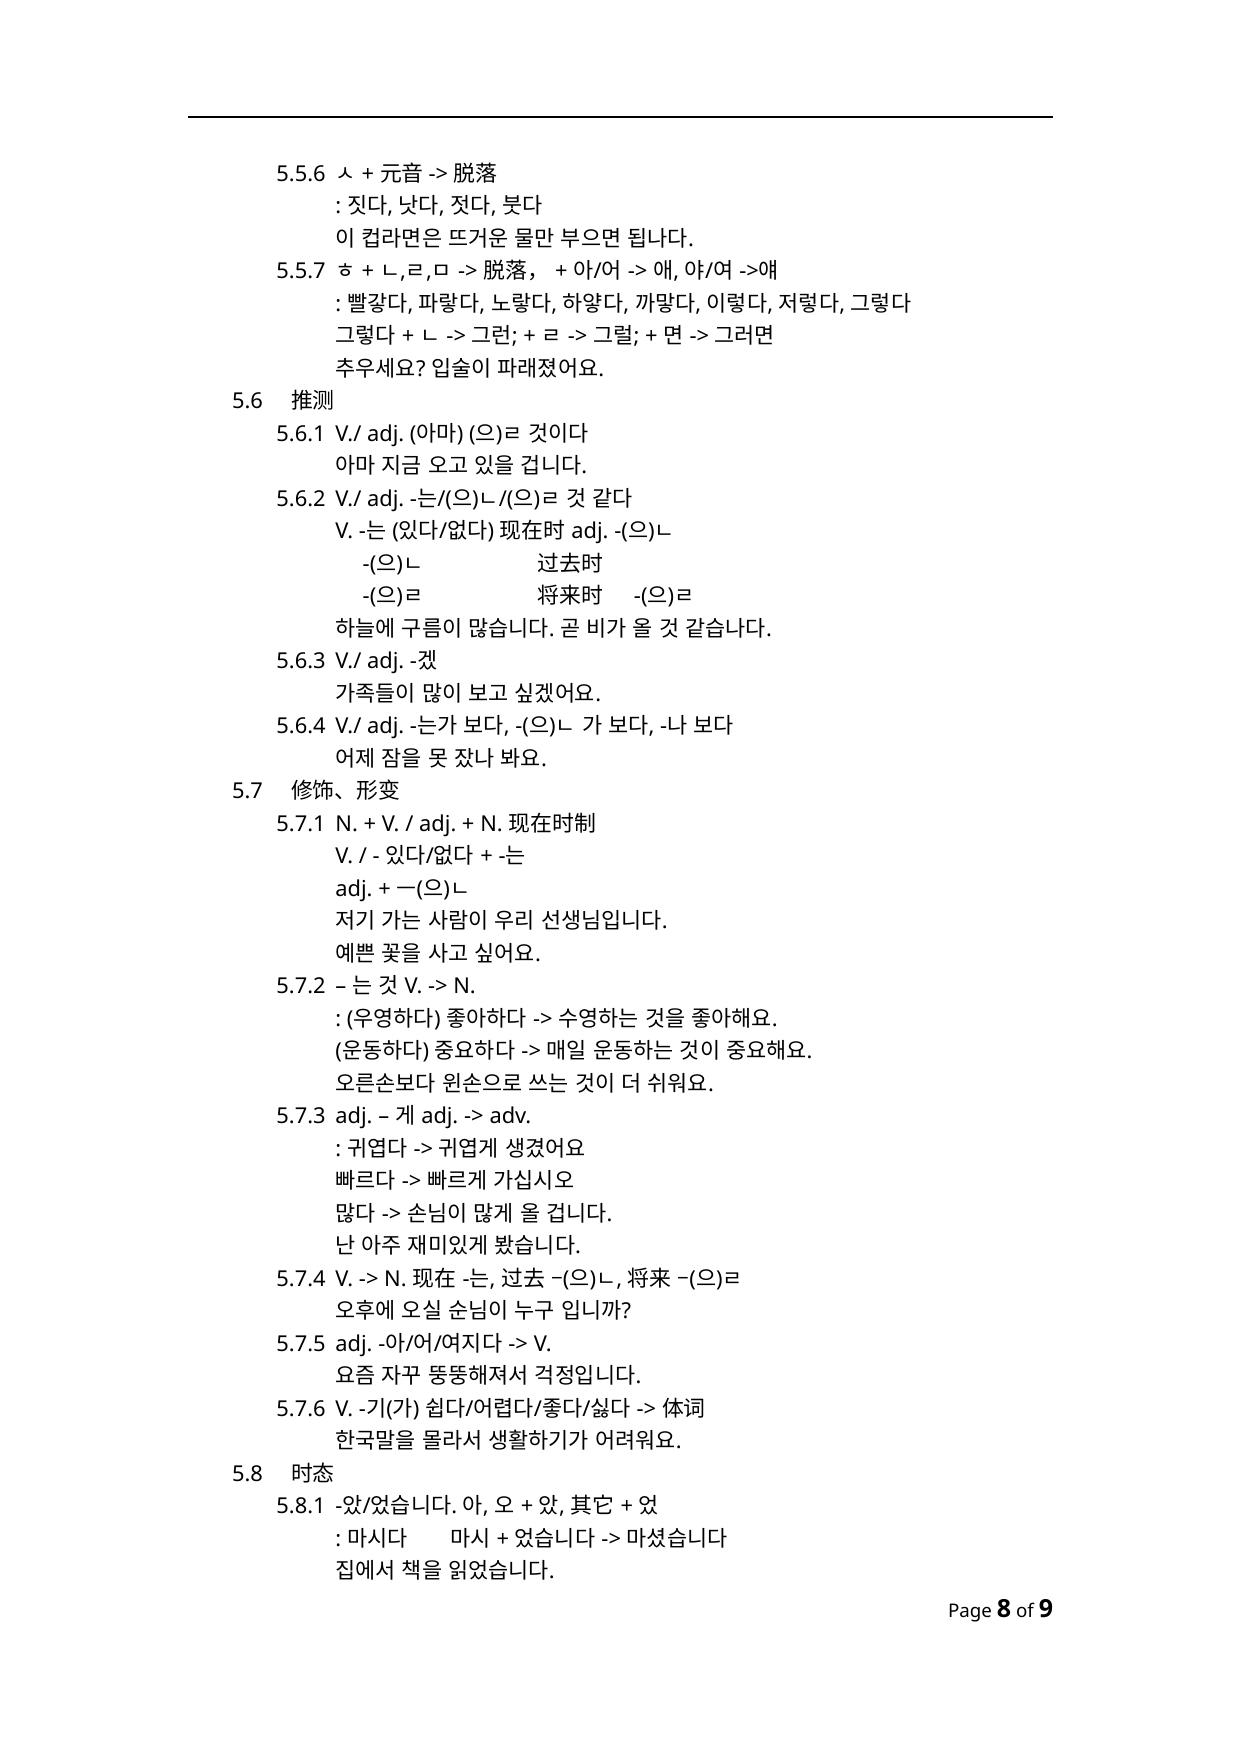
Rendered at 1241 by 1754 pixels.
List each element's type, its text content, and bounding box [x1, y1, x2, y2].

list 하늘에 구름이 많습니다. 곧 비가 올 것 같습나다. [335, 611, 1053, 643]
list V. / - 있다/없다 + -는 [335, 838, 1053, 871]
list : 짓다, 낫다, 젓다, 붓다 [335, 188, 1053, 221]
list V./ adj. (아마) (으)ㄹ 것이다 [276, 416, 1053, 448]
list V./ adj. -겠 [276, 643, 1053, 676]
list N. + V. / adj. + N. 现在时制 [276, 806, 1053, 838]
list : 빨갛다, 파랗다, 노랗다, 하얗다, 까맣다, 이렇다, 저렇다, 그렇다 [335, 286, 1053, 318]
list V./ adj. -는/(으)ㄴ/(으)ㄹ 것 같다 [276, 481, 1053, 513]
list V./ adj. -는가 보다, -(으)ㄴ 가 보다, -나 보다 [276, 708, 1053, 741]
list ㅎ + ㄴ,ㄹ,ㅁ -> 脱落， + 아/어 -> 애, 야/여 ->얘 [276, 253, 1053, 286]
list : 마시다 마시 + 었습니다 -> 마셨습니다 [335, 1521, 1053, 1553]
list adj. + ㅡ(으)ㄴ [335, 871, 1053, 903]
list 집에서 책을 읽었습니다. [335, 1553, 1053, 1586]
subtitle 时态 [232, 1456, 1053, 1488]
list 예쁜 꽃을 사고 싶어요. [335, 936, 1053, 968]
list 오후에 오실 순님이 누구 입니까? [335, 1293, 1053, 1326]
list -(으)ㄴ 过去时 [335, 546, 1053, 578]
list 많다 -> 손님이 많게 올 겁니다. [335, 1196, 1053, 1228]
list adj. – 게 adj. -> adv. [276, 1098, 1053, 1131]
list 어제 잠을 못 잤나 봐요. [335, 741, 1053, 773]
list 이 컵라면은 뜨거운 물만 부으면 됩나다. [335, 221, 1053, 253]
list 추우세요? 입술이 파래졌어요. [335, 351, 1053, 383]
list 가족들이 많이 보고 싶겠어요. [335, 676, 1053, 708]
list – 는 것 V. -> N. [276, 968, 1053, 1001]
subtitle 修饰、形变 [232, 773, 1053, 806]
list : 귀엽다 -> 귀엽게 생겼어요 [335, 1131, 1053, 1163]
list : (우영하다) 좋아하다 -> 수영하는 것을 좋아해요. [335, 1001, 1053, 1033]
list (운동하다) 중요하다 -> 매일 운동하는 것이 중요해요. [335, 1033, 1053, 1066]
list 그렇다 + ㄴ -> 그런; + ㄹ -> 그럴; + 면 -> 그러면 [335, 318, 1053, 351]
list 아마 지금 오고 있을 겁니다. [335, 448, 1053, 481]
list 난 아주 재미있게 봤습니다. [335, 1228, 1053, 1261]
list V. -는 (있다/없다) 现在时 adj. -(으)ㄴ [335, 513, 1053, 546]
list 빠르다 -> 빠르게 가십시오 [335, 1163, 1053, 1196]
list ㅅ + 元音 -> 脱落 [276, 156, 1053, 188]
list adj. -아/어/여지다 -> V. [276, 1326, 1053, 1358]
subtitle 推测 [232, 383, 1053, 416]
list V. -> N. 现在 -는, 过去 –(으)ㄴ, 将来 –(으)ㄹ [276, 1261, 1053, 1293]
list V. -기(가) 쉽다/어렵다/좋다/싫다 -> 体词 [276, 1391, 1053, 1423]
list 한국말을 몰라서 생활하기가 어려워요. [335, 1423, 1053, 1456]
list -(으)ㄹ 将来时 -(으)ㄹ [335, 578, 1053, 611]
list -았/었습니다. 아, 오 + 았, 其它 + 었 [276, 1488, 1053, 1521]
list 오른손보다 윈손으로 쓰는 것이 더 쉬워요. [335, 1066, 1053, 1098]
list 저기 가는 사람이 우리 선생님입니다. [335, 903, 1053, 936]
list 요즘 자꾸 뚱뚱해져서 걱정입니다. [335, 1358, 1053, 1391]
